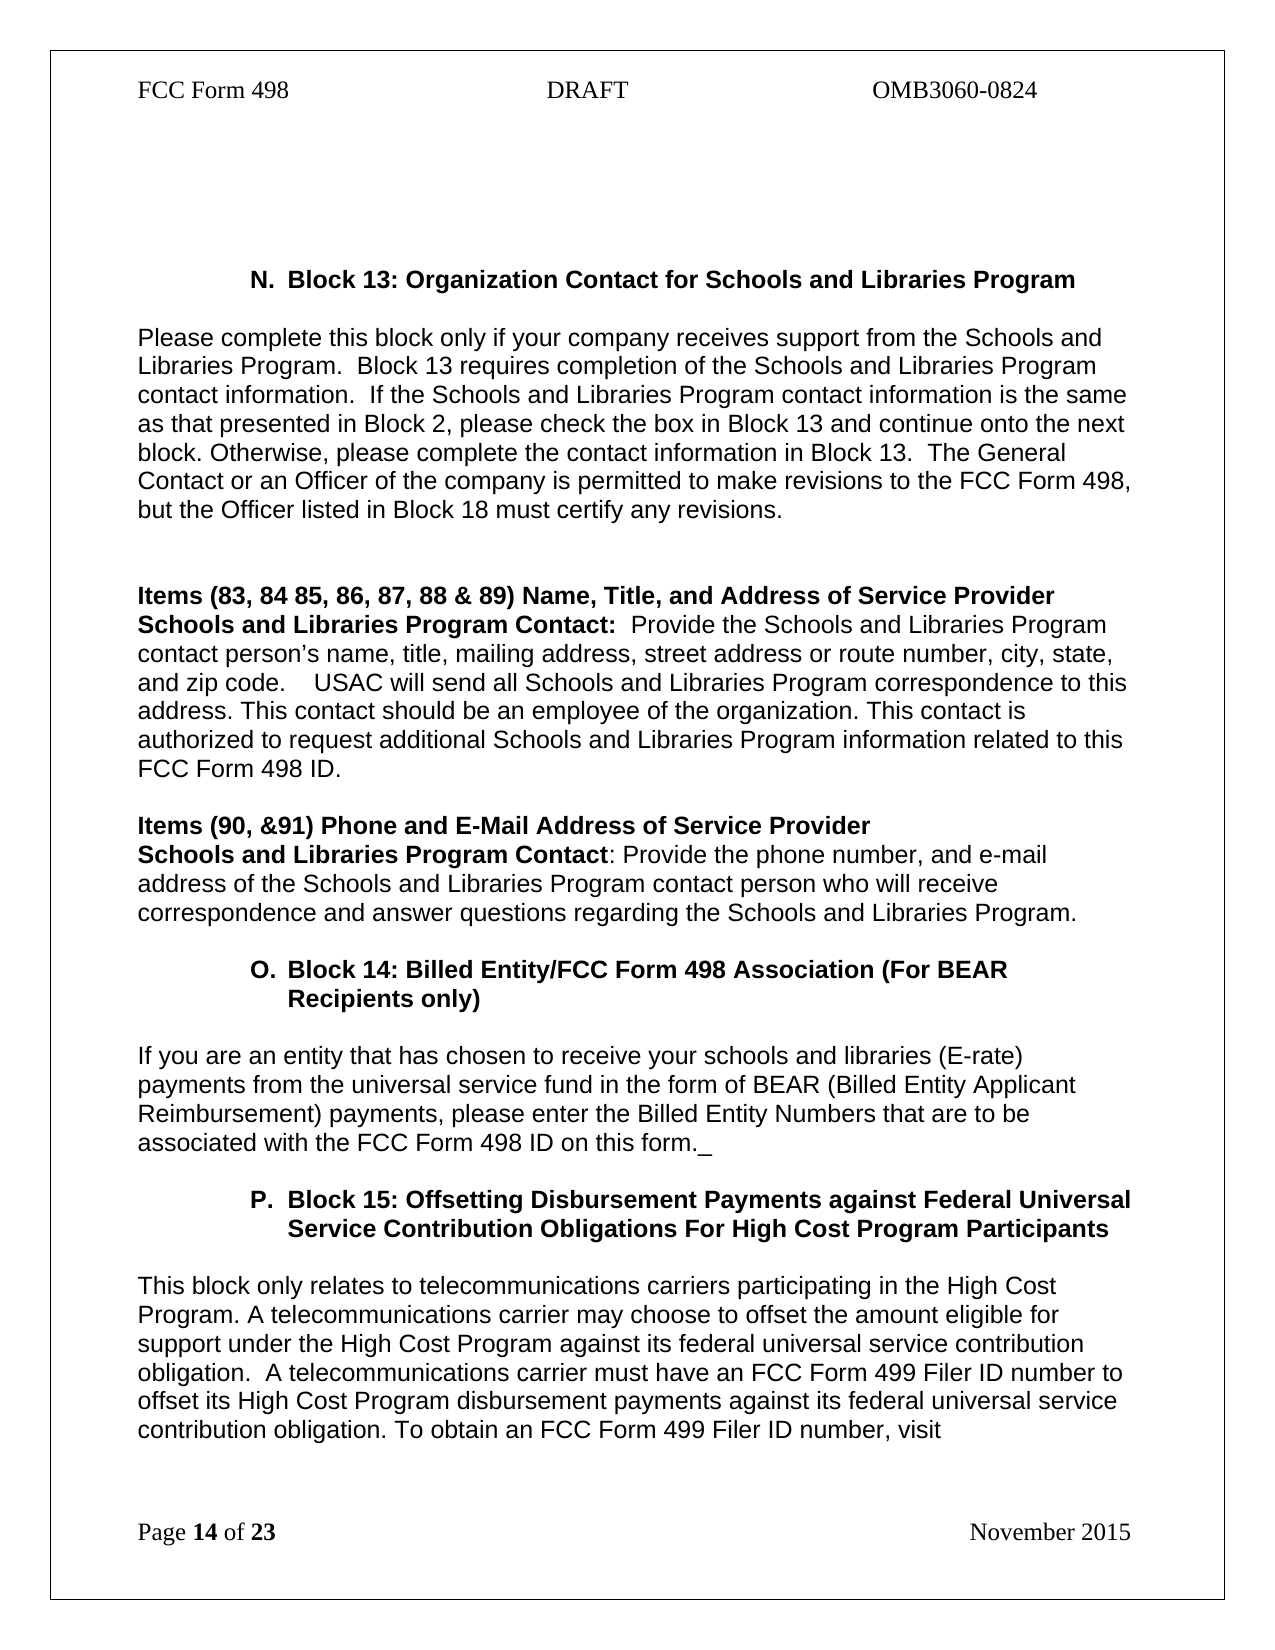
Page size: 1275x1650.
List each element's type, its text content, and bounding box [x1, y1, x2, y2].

list Block 14: Billed Entity/FCC Form 498 Association (For BEAR Recipients only) [250, 955, 1138, 1012]
list Block 13: Organization Contact for Schools and Libraries Program [250, 265, 1138, 294]
text Items (90, &91) Phone and E-Mail Address of Service Provider [137, 811, 1138, 840]
list Block 15: Offsetting Disbursement Payments against Federal Universal Service Contribution Obligations For High Cost Program Participants [250, 1185, 1138, 1242]
text Items (83, 84 85, 86, 87, 88 & 89) Name, Title, and Address of Service Provider Schools and Libraries Program Contact: Provide the Schools and Libraries Program contact person’s name, title, mailing address, street address or route number, city, state, and zip code. USAC will send all Schools and Libraries Program correspondence to this address. This contact should be an employee of the organization. This contact is authorized to request additional Schools and Libraries Program information related to this FCC Form 498 ID. [137, 581, 1138, 782]
text Please complete this block only if your company receives support from the Schools and Libraries Program. Block 13 requires completion of the Schools and Libraries Program contact information. If the Schools and Libraries Program contact information is the same as that presented in Block 2, please check the box in Block 13 and continue onto the next block. Otherwise, please complete the contact information in Block 13. The General Contact or an Officer of the company is permitted to make revisions to the FCC Form 498, but the Officer listed in Block 18 must certify any revisions. [137, 322, 1138, 524]
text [137, 1271, 1138, 1444]
text If you are an entity that has chosen to receive your schools and libraries (E-rate) payments from the universal service fund in the form of BEAR (Billed Entity Applicant Reimbursement) payments, please enter the Billed Entity Numbers that are to be associated with the FCC Form 498 ID on this form._ [137, 1041, 1138, 1156]
text Schools and Libraries Program Contact: Provide the phone number, and e-mail address of the Schools and Libraries Program contact person who will receive correspondence and answer questions regarding the Schools and Libraries Program. [137, 840, 1138, 926]
